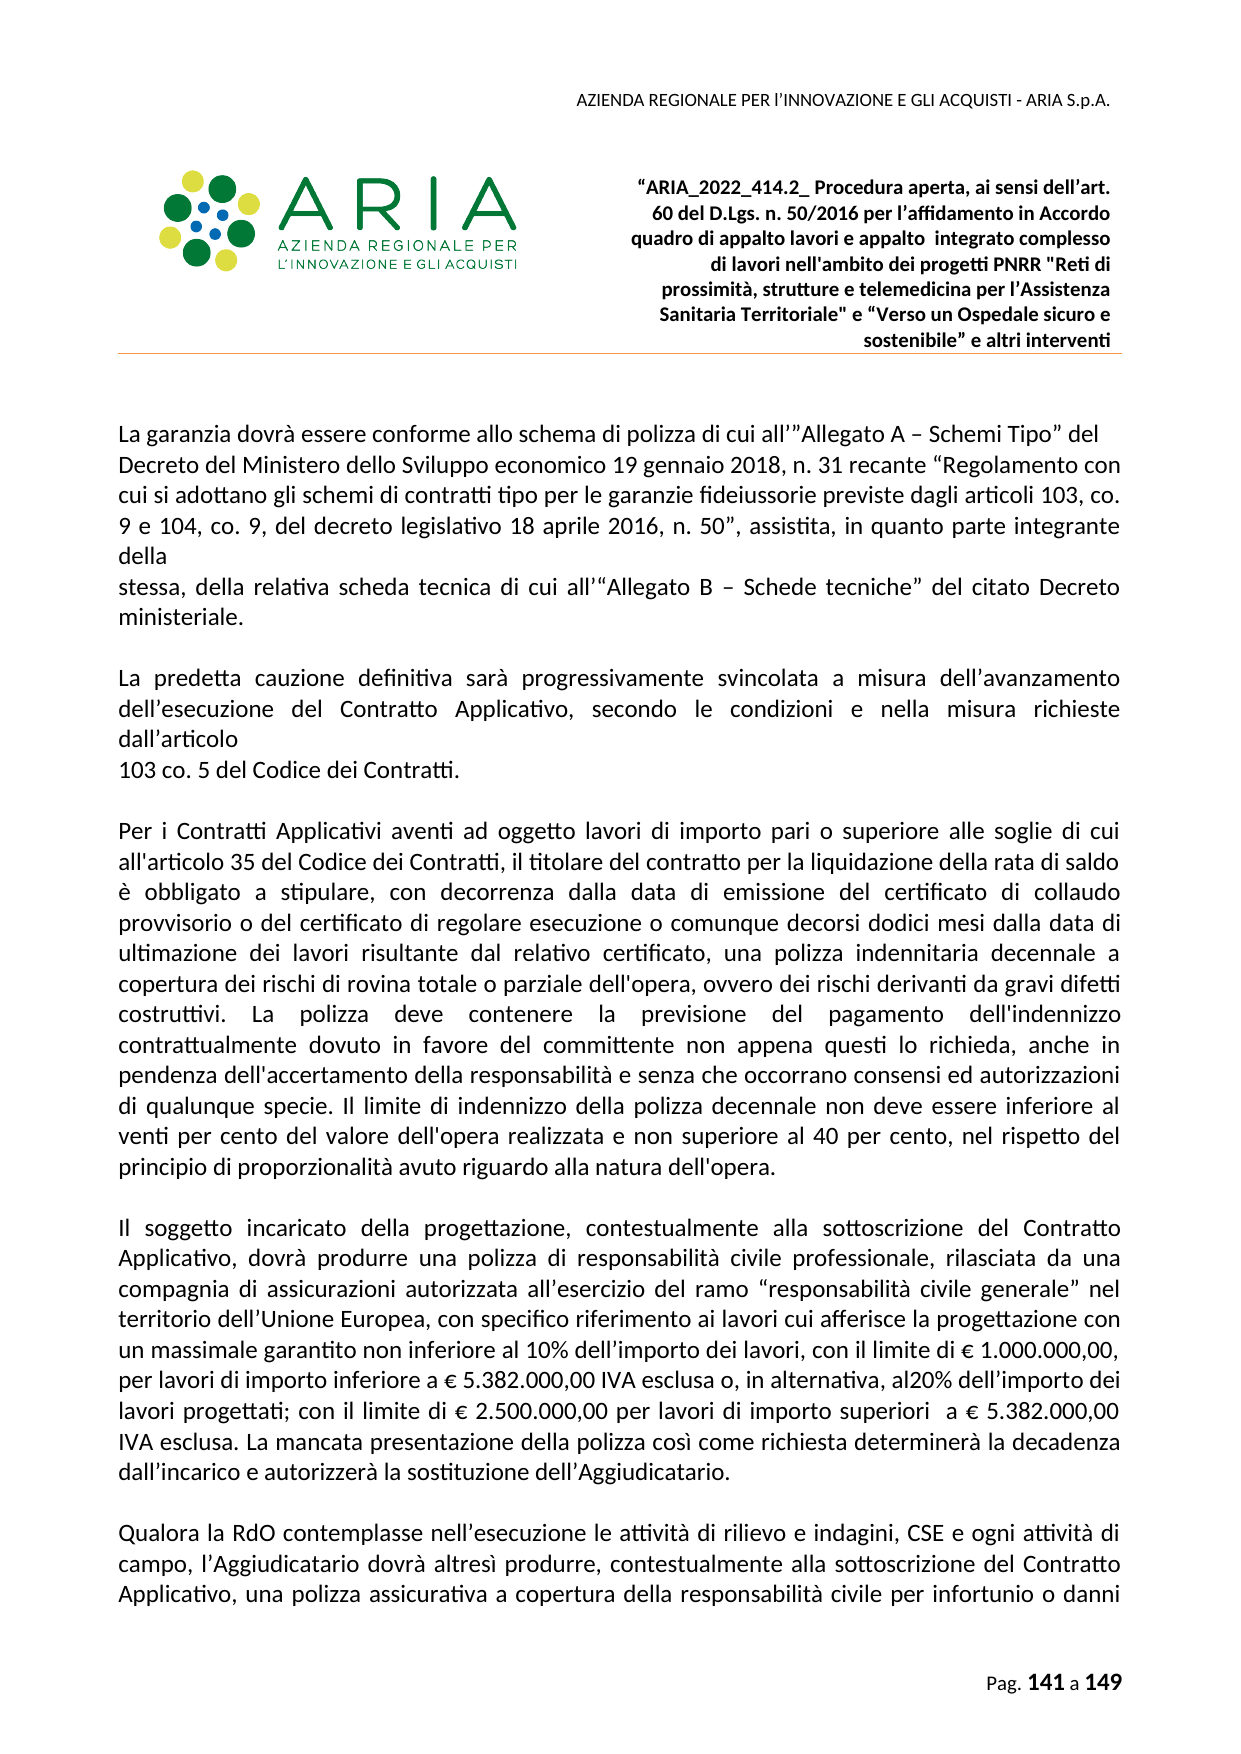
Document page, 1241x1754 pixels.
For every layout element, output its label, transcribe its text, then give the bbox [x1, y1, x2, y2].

text La predetta cauzione definitiva sarà progressivamente svincolata a misura dell’avanzamento dell’esecuzione del Contratto Applicativo, secondo le condizioni e nella misura richieste dall’articolo [118, 663, 1122, 754]
text La garanzia dovrà essere conforme allo schema di polizza di cui all’”Allegato A – Schemi Tipo” del [118, 418, 1122, 449]
text 103 co. 5 del Codice dei Contratti. [118, 754, 1122, 785]
text Decreto del Ministero dello Sviluppo economico 19 gennaio 2018, n. 31 recante “Regolamento con cui si adottano gli schemi di contratti tipo per le garanzie fideiussorie previste dagli articoli 103, co. 9 e 104, co. 9, del decreto legislativo 18 aprile 2016, n. 50”, assistita, in quanto parte integrante della [118, 449, 1122, 571]
picture [129, 140, 547, 301]
text Per i Contratti Applicativi aventi ad oggetto lavori di importo pari o superiore alle soglie di cui all'articolo 35 del Codice dei Contratti, il titolare del contratto per la liquidazione della rata di saldo è obbligato a stipulare, con decorrenza dalla data di emissione del certificato di collaudo provvisorio o del certificato di regolare esecuzione o comunque decorsi dodici mesi dalla data di ultimazione dei lavori risultante dal relativo certificato, una polizza indennitaria decennale a copertura dei rischi di rovina totale o parziale dell'opera, ovvero dei rischi derivanti da gravi difetti costruttivi. La polizza deve contenere la previsione del pagamento dell'indennizzo contrattualmente dovuto in favore del committente non appena questi lo richieda, anche in pendenza dell'accertamento della responsabilità e senza che occorrano consensi ed autorizzazioni di qualunque specie. Il limite di indennizzo della polizza decennale non deve essere inferiore al venti per cento del valore dell'opera realizzata e non superiore al 40 per cento, nel rispetto del principio di proporzionalità avuto riguardo alla natura dell'opera. [118, 815, 1122, 1181]
text Il soggetto incaricato della progettazione, contestualmente alla sottoscrizione del Contratto Applicativo, dovrà produrre una polizza di responsabilità civile professionale, rilasciata da una compagnia di assicurazioni autorizzata all’esercizio del ramo “responsabilità civile generale” nel territorio dell’Unione Europea, con specifico riferimento ai lavori cui afferisce la progettazione con un massimale garantito non inferiore al 10% dell’importo dei lavori, con il limite di € 1.000.000,00, per lavori di importo inferiore a € 5.382.000,00 IVA esclusa o, in alternativa, al20% dell’importo dei lavori progettati; con il limite di € 2.500.000,00 per lavori di importo superiori a € 5.382.000,00 IVA esclusa. La mancata presentazione della polizza così come richiesta determinerà la decadenza dall’incarico e autorizzerà la sostituzione dell’Aggiudicatario. [118, 1212, 1122, 1487]
text stessa, della relativa scheda tecnica di cui all’“Allegato B – Schede tecniche” del citato Decreto ministeriale. [118, 571, 1122, 632]
